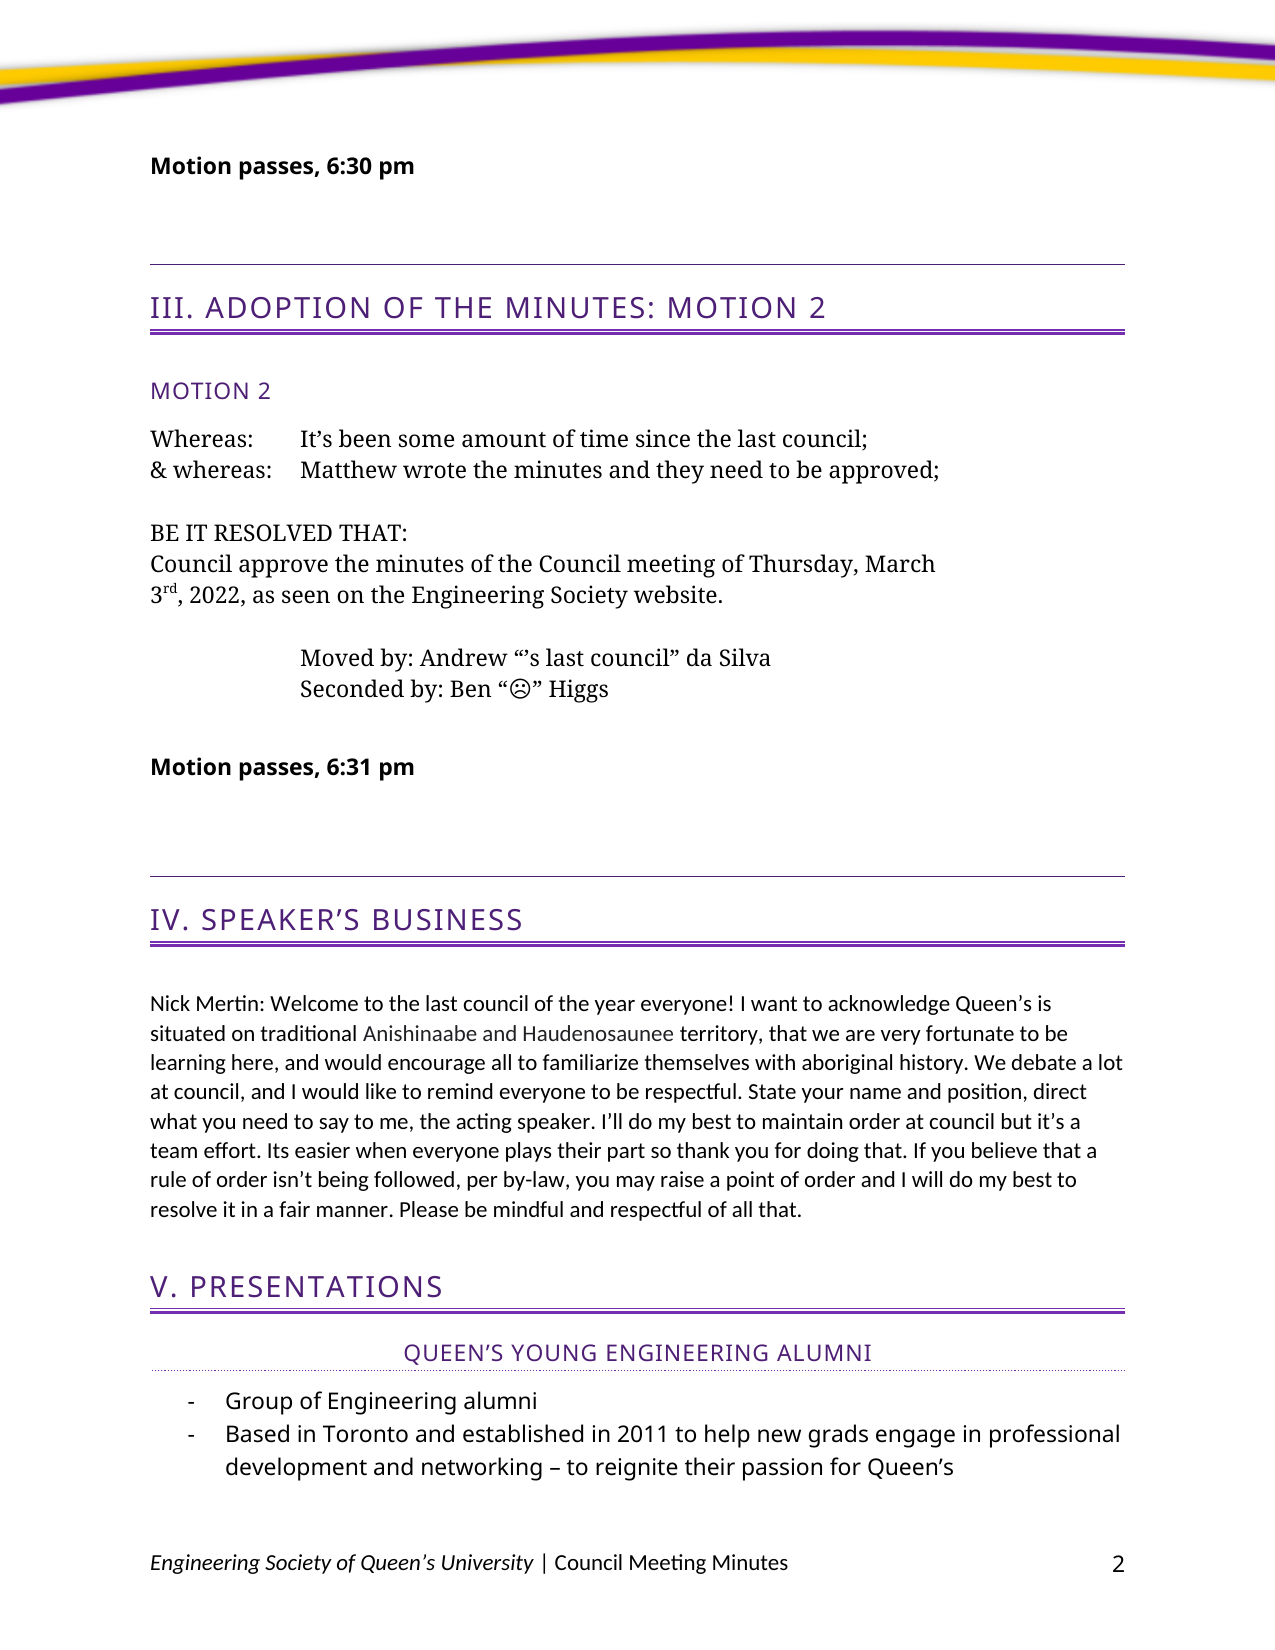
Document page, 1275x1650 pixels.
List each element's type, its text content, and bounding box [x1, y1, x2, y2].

subtitle III. Adoption of the Minutes: Motion 2 [150, 287, 1125, 329]
picture [0, 21, 1275, 114]
text BE IT RESOLVED THAT: [150, 517, 975, 548]
list Group of Engineering alumni [187, 1385, 1125, 1416]
text Motion passes, 6:30 pm [150, 150, 1125, 181]
text Moved by: Andrew “’s last council” da Silva [300, 642, 975, 673]
list Based in Toronto and established in 2011 to help new grads engage in professional development and networking – to reignite their passion for Queen’s [187, 1418, 1125, 1482]
subtitle Queen’s young engineering Alumni [150, 1337, 1125, 1371]
text & whereas: Matthew wrote the minutes and they need to be approved; [150, 454, 975, 486]
subtitle V. Presentations [150, 1266, 1125, 1308]
text Nick Mertin: Welcome to the last council of the year everyone! I want to acknowledge Queen’s is situated on traditional Anishinaabe and Haudenosaunee territory, that we are very fortunate to be learning here, and would encourage all to familiarize themselves with aboriginal history. We debate a lot at council, and I would like to remind everyone to be respectful. State your name and position, direct what you need to say to me, the acting speaker. I’ll do my best to maintain order at council but it’s a team effort. Its easier when everyone plays their part so thank you for doing that. If you believe that a rule of order isn’t being followed, per by-law, you may raise a point of order and I will do my best to resolve it in a fair manner. Please be mindful and respectful of all that. [150, 989, 1125, 1223]
subtitle Motion 2 [150, 374, 1125, 406]
subtitle IV. Speaker’s Business [150, 899, 1125, 941]
text Whereas: It’s been some amount of time since the last council; [150, 423, 975, 454]
text Seconded by: Ben “” Higgs [225, 673, 975, 704]
text Motion passes, 6:31 pm [150, 704, 1125, 782]
text Council approve the minutes of the Council meeting of Thursday, March 3rd, 2022, as seen on the Engineering Society website. [150, 548, 975, 611]
